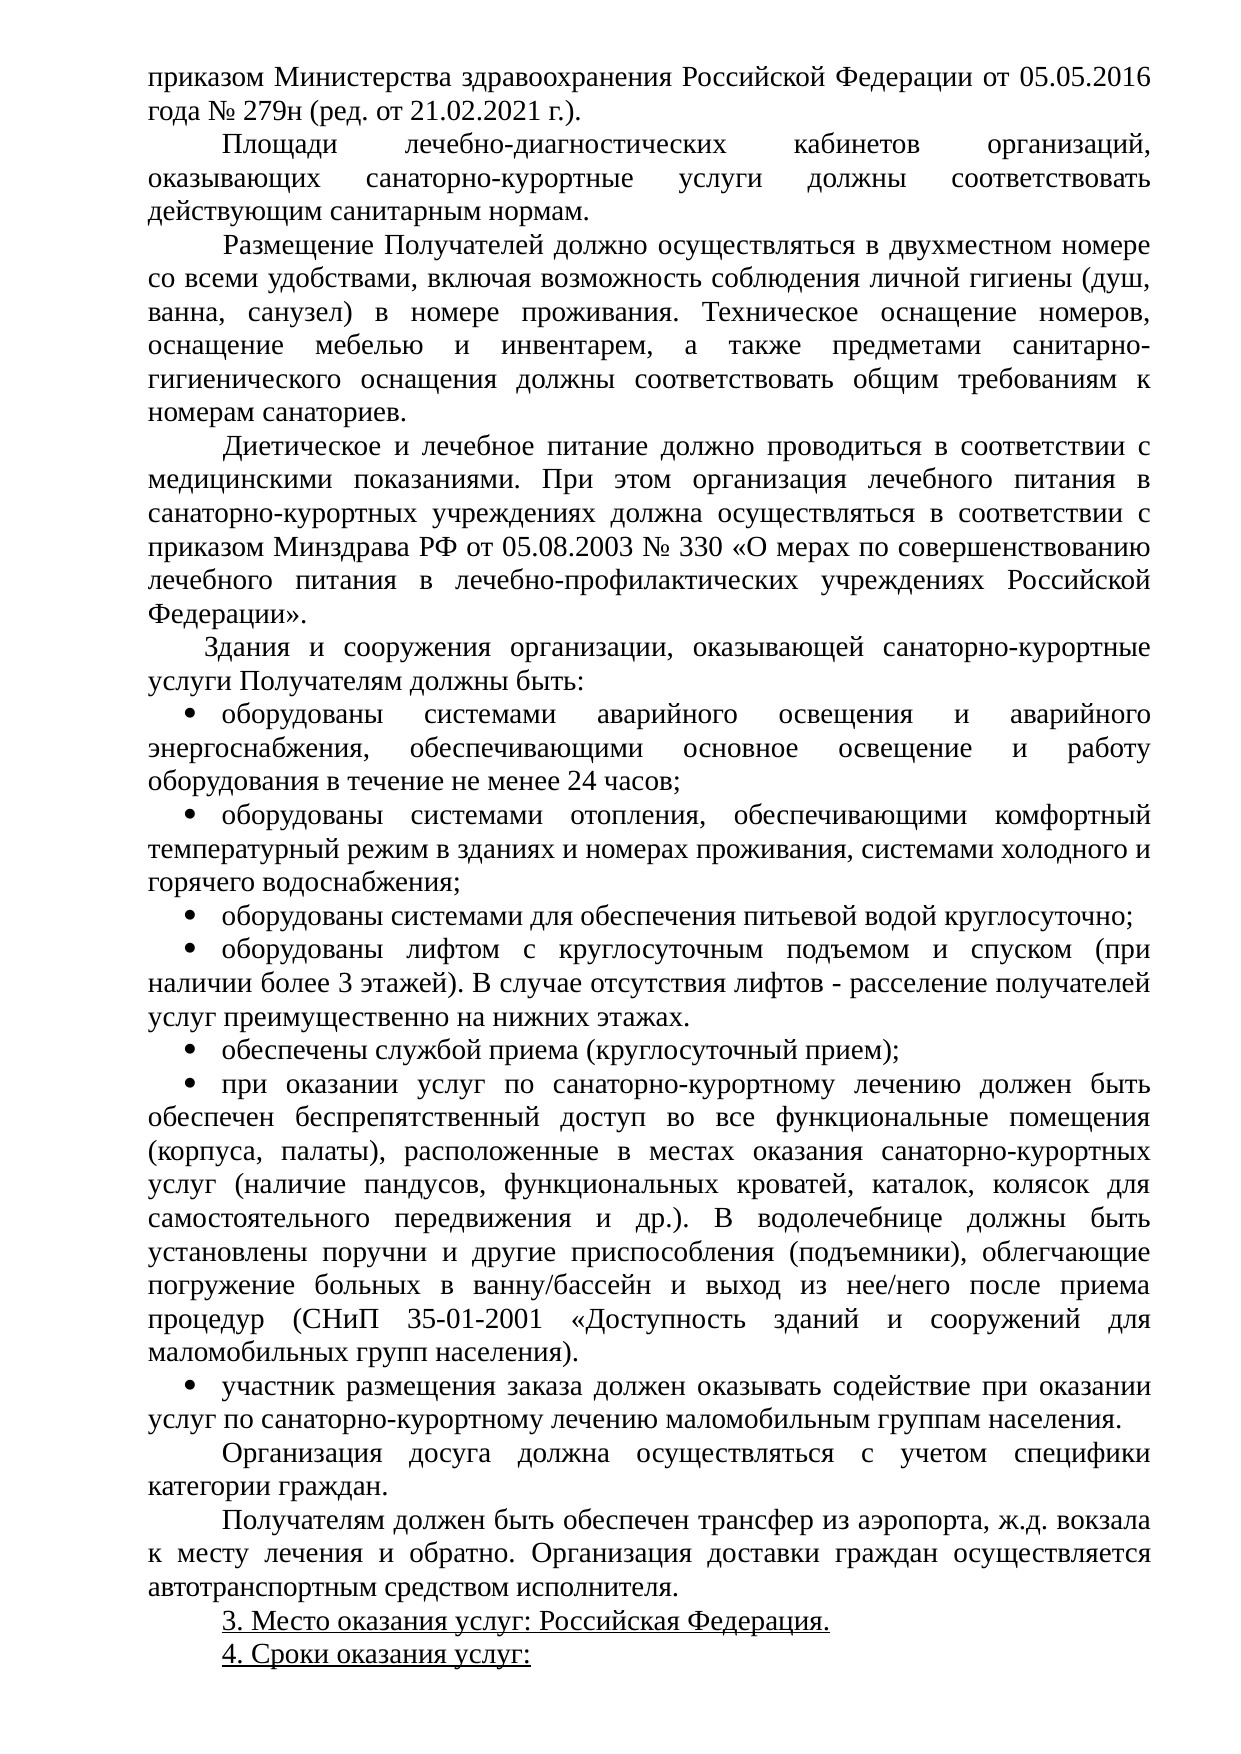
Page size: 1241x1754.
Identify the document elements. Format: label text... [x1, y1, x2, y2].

list оборудованы лифтом с круглосуточным подъемом и спуском (при наличии более 3 этажей). В случае отсутствия лифтов - расселение получателей услуг преимущественно на нижних этажах. [148, 931, 1152, 1032]
text 4. Сроки оказания услуг: [148, 1636, 1152, 1670]
list оборудованы системами аварийного освещения и аварийного энергоснабжения, обеспечивающими основное освещение и работу оборудования в течение не менее 24 часов; [148, 696, 1152, 797]
text Получателям должен быть обеспечен трансфер из аэропорта, ж.д. вокзала к месту лечения и обратно. Организация доставки граждан осуществляется автотранспортным средством исполнителя. [148, 1502, 1152, 1603]
list при оказании услуг по санаторно-курортному лечению должен быть обеспечен беспрепятственный доступ во все функциональные помещения (корпуса, палаты), расположенные в местах оказания санаторно-курортных услуг (наличие пандусов, функциональных кроватей, каталок, колясок для самостоятельного передвижения и др.). В водолечебнице должны быть установлены поручни и другие приспособления (подъемники), облегчающие погружение больных в ванну/бассейн и выход из нее/него после приема процедур (СНиП 35-01-2001 «Доступность зданий и сооружений для маломобильных групп населения). [148, 1066, 1152, 1368]
list участник размещения заказа должен оказывать содействие при оказании услуг по санаторно-курортному лечению маломобильным группам населения. [148, 1368, 1152, 1435]
list обеспечены службой приема (круглосуточный прием); [148, 1032, 1152, 1066]
text Здания и сооружения организации, оказывающей санаторно-курортные услуги Получателям должны быть: [148, 629, 1152, 696]
list оборудованы системами для обеспечения питьевой водой круглосуточно; [148, 898, 1152, 931]
text Диетическое и лечебное питание должно проводиться в соответствии с медицинскими показаниями. При этом организация лечебного питания в санаторно-курортных учреждениях должна осуществляться в соответствии с приказом Минздрава РФ от 05.08.2003 № 330 «О мерах по совершенствованию лечебного питания в лечебно-профилактических учреждениях Российской Федерации». [148, 428, 1152, 629]
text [148, 59, 1152, 126]
text Площади лечебно-диагностических кабинетов организаций, оказывающих санаторно-курортные услуги должны соответствовать действующим санитарным нормам. [148, 126, 1152, 227]
text Размещение Получателей должно осуществляться в двухместном номере со всеми удобствами, включая возможность соблюдения личной гигиены (душ, ванна, санузел) в номере проживания. Техническое оснащение номеров, оснащение мебелью и инвентарем, а также предметами санитарно-гигиенического оснащения должны соответствовать общим требованиям к номерам санаториев. [148, 227, 1152, 428]
text 3. Место оказания услуг: Российская Федерация. [148, 1603, 1152, 1636]
list оборудованы системами отопления, обеспечивающими комфортный температурный режим в зданиях и номерах проживания, системами холодного и горячего водоснабжения; [148, 797, 1152, 898]
text Организация досуга должна осуществляться с учетом специфики категории граждан. [148, 1435, 1152, 1502]
